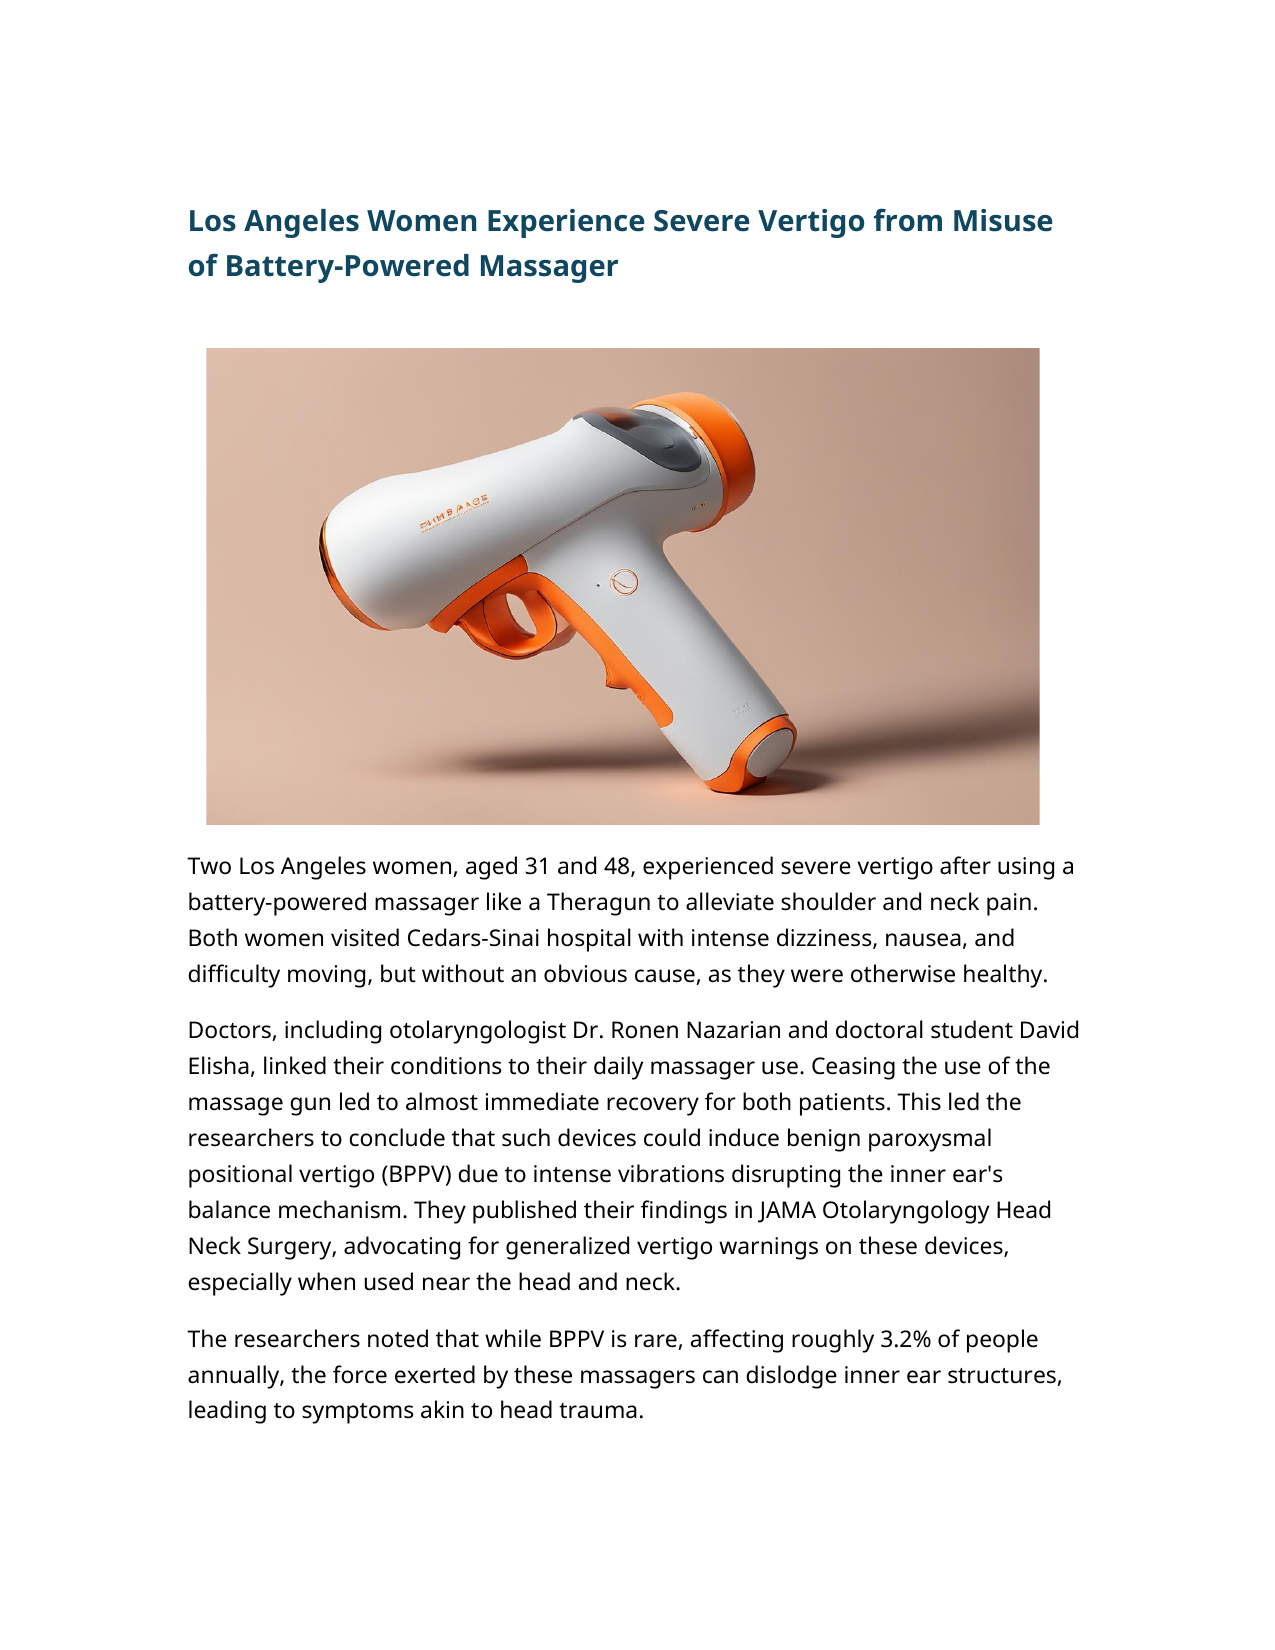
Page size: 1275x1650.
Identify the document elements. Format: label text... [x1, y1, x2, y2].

subtitle Los Angeles Women Experience Severe Vertigo from Misuse of Battery-Powered Massager [187, 200, 1087, 285]
text Two Los Angeles women, aged 31 and 48, experienced severe vertigo after using a battery-powered massager like a Theragun to alleviate shoulder and neck pain. Both women visited Cedars-Sinai hospital with intense dizziness, nausea, and difficulty moving, but without an obvious cause, as they were otherwise healthy. [187, 850, 1087, 989]
picture [206, 348, 1040, 825]
text The researchers noted that while BPPV is rare, affecting roughly 3.2% of people annually, the force exerted by these massagers can dislodge inner ear structures, leading to symptoms akin to head trauma. [187, 1323, 1087, 1426]
text Doctors, including otolaryngologist Dr. Ronen Nazarian and doctoral student David Elisha, linked their conditions to their daily massager use. Ceasing the use of the massage gun led to almost immediate recovery for both patients. This led the researchers to conclude that such devices could induce benign paroxysmal positional vertigo (BPPV) due to intense vibrations disrupting the inner ear's balance mechanism. They published their findings in JAMA Otolaryngology Head Neck Surgery, advocating for generalized vertigo warnings on these devices, especially when used near the head and neck. [187, 1014, 1087, 1297]
